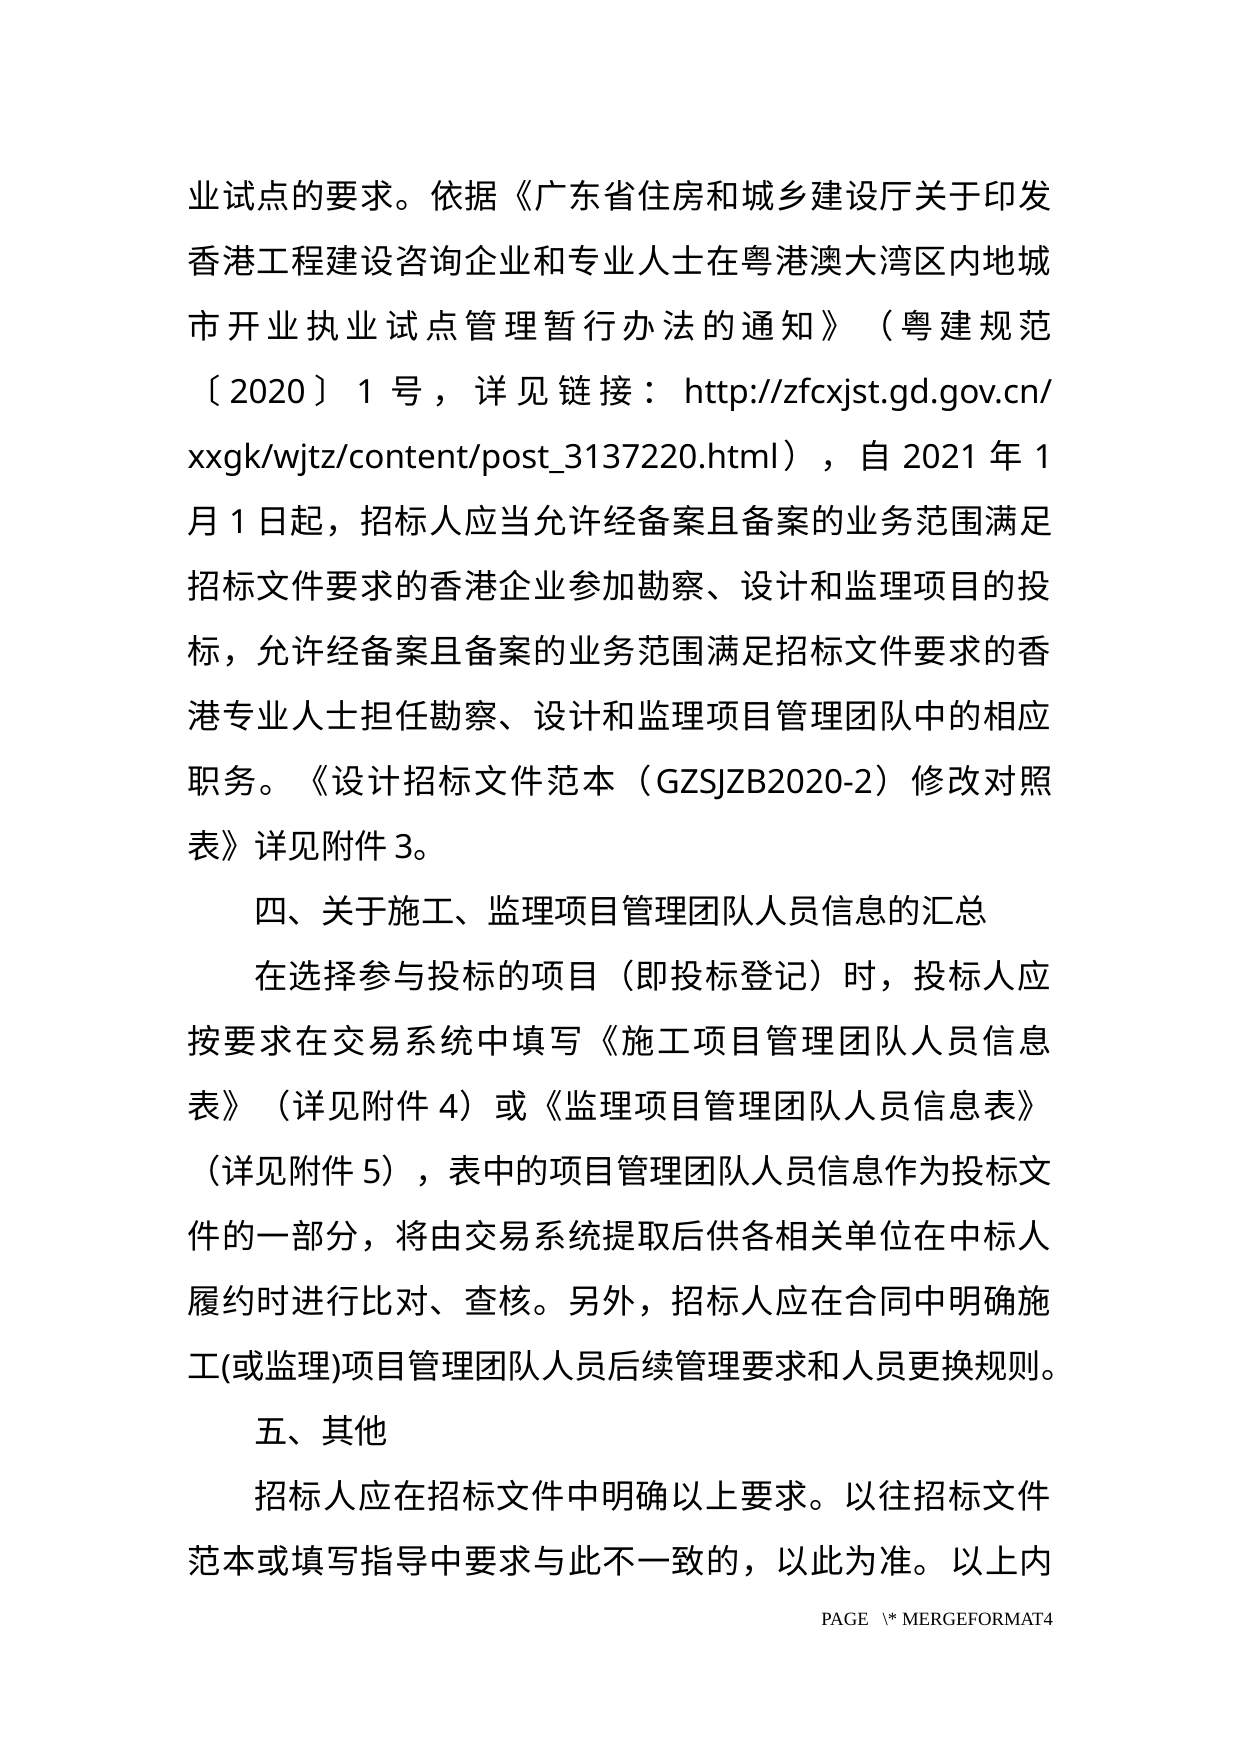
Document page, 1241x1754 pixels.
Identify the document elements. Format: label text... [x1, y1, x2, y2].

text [187, 1462, 1053, 1592]
text 五、其他 [187, 1397, 1053, 1462]
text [187, 162, 1053, 877]
text 在选择参与投标的项目（即投标登记）时，投标人应按要求在交易系统中填写《施工项目管理团队人员信息表》（详见附件4）或《监理项目管理团队人员信息表》（详见附件5），表中的项目管理团队人员信息作为投标文件的一部分，将由交易系统提取后供各相关单位在中标人履约时进行比对、查核。另外，招标人应在合同中明确施工(或监理)项目管理团队人员后续管理要求和人员更换规则。 [187, 942, 1053, 1397]
text 四、关于施工、监理项目管理团队人员信息的汇总 [187, 877, 1053, 942]
